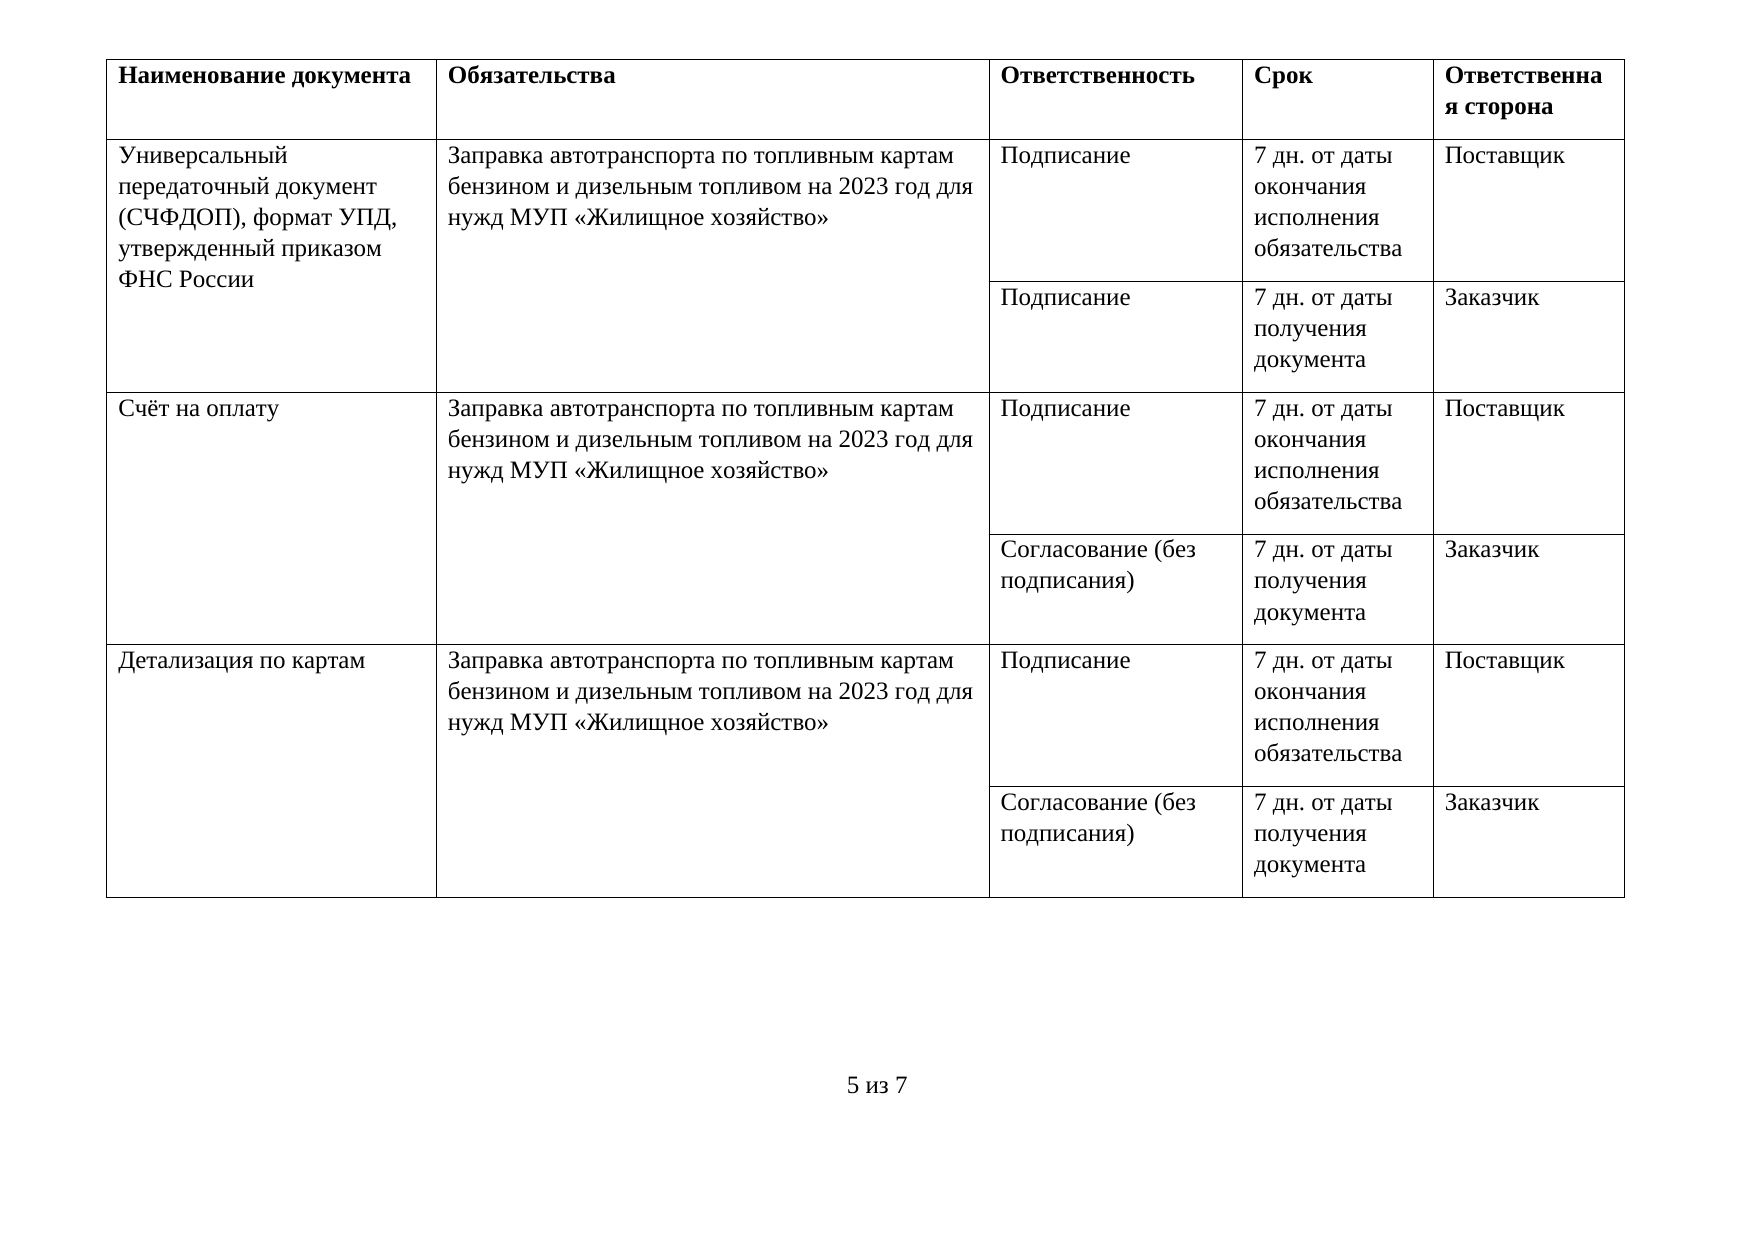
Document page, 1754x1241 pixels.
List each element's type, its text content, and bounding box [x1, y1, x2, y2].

table_cell Заправка автотранспорта по топливным картам бензином и дизельным топливом на 2023 год для нужд МУП «Жилищное хозяйство» [437, 645, 989, 897]
table_header Наименование документа [107, 60, 436, 139]
table_cell Подписание [990, 140, 1242, 281]
table_cell Заказчик [1434, 787, 1624, 897]
table_cell 7 дн. от даты получения документа [1243, 535, 1433, 644]
table_cell 7 дн. от даты окончания исполнения обязательства [1243, 140, 1433, 281]
table_cell Поставщик [1434, 140, 1624, 281]
table_cell Подписание [990, 393, 1242, 533]
table_cell Заправка автотранспорта по топливным картам бензином и дизельным топливом на 2023 год для нужд МУП «Жилищное хозяйство» [437, 140, 989, 392]
table_cell Заказчик [1434, 535, 1624, 644]
table_header Обязательства [437, 60, 989, 139]
table_cell Заправка автотранспорта по топливным картам бензином и дизельным топливом на 2023 год для нужд МУП «Жилищное хозяйство» [437, 393, 989, 644]
table_header Ответственная сторона [1434, 60, 1624, 139]
table_header Срок [1243, 60, 1433, 139]
table_cell Подписание [990, 645, 1242, 786]
table_cell Универсальный передаточный документ (СЧФДОП), формат УПД, утвержденный приказом ФНС России [107, 140, 436, 392]
table_cell 7 дн. от даты получения документа [1243, 282, 1433, 392]
table_cell Детализация по картам [107, 645, 436, 897]
table_cell Согласование (без подписания) [990, 787, 1242, 897]
table_cell 7 дн. от даты получения документа [1243, 787, 1433, 897]
table_cell 7 дн. от даты окончания исполнения обязательства [1243, 645, 1433, 786]
table_cell Согласование (без подписания) [990, 535, 1242, 644]
table_cell 7 дн. от даты окончания исполнения обязательства [1243, 393, 1433, 533]
table_cell Счёт на оплату [107, 393, 436, 644]
table_cell Поставщик [1434, 393, 1624, 533]
table_cell Заказчик [1434, 282, 1624, 392]
table_cell Поставщик [1434, 645, 1624, 786]
table_cell Подписание [990, 282, 1242, 392]
table_header Ответственность [990, 60, 1242, 139]
